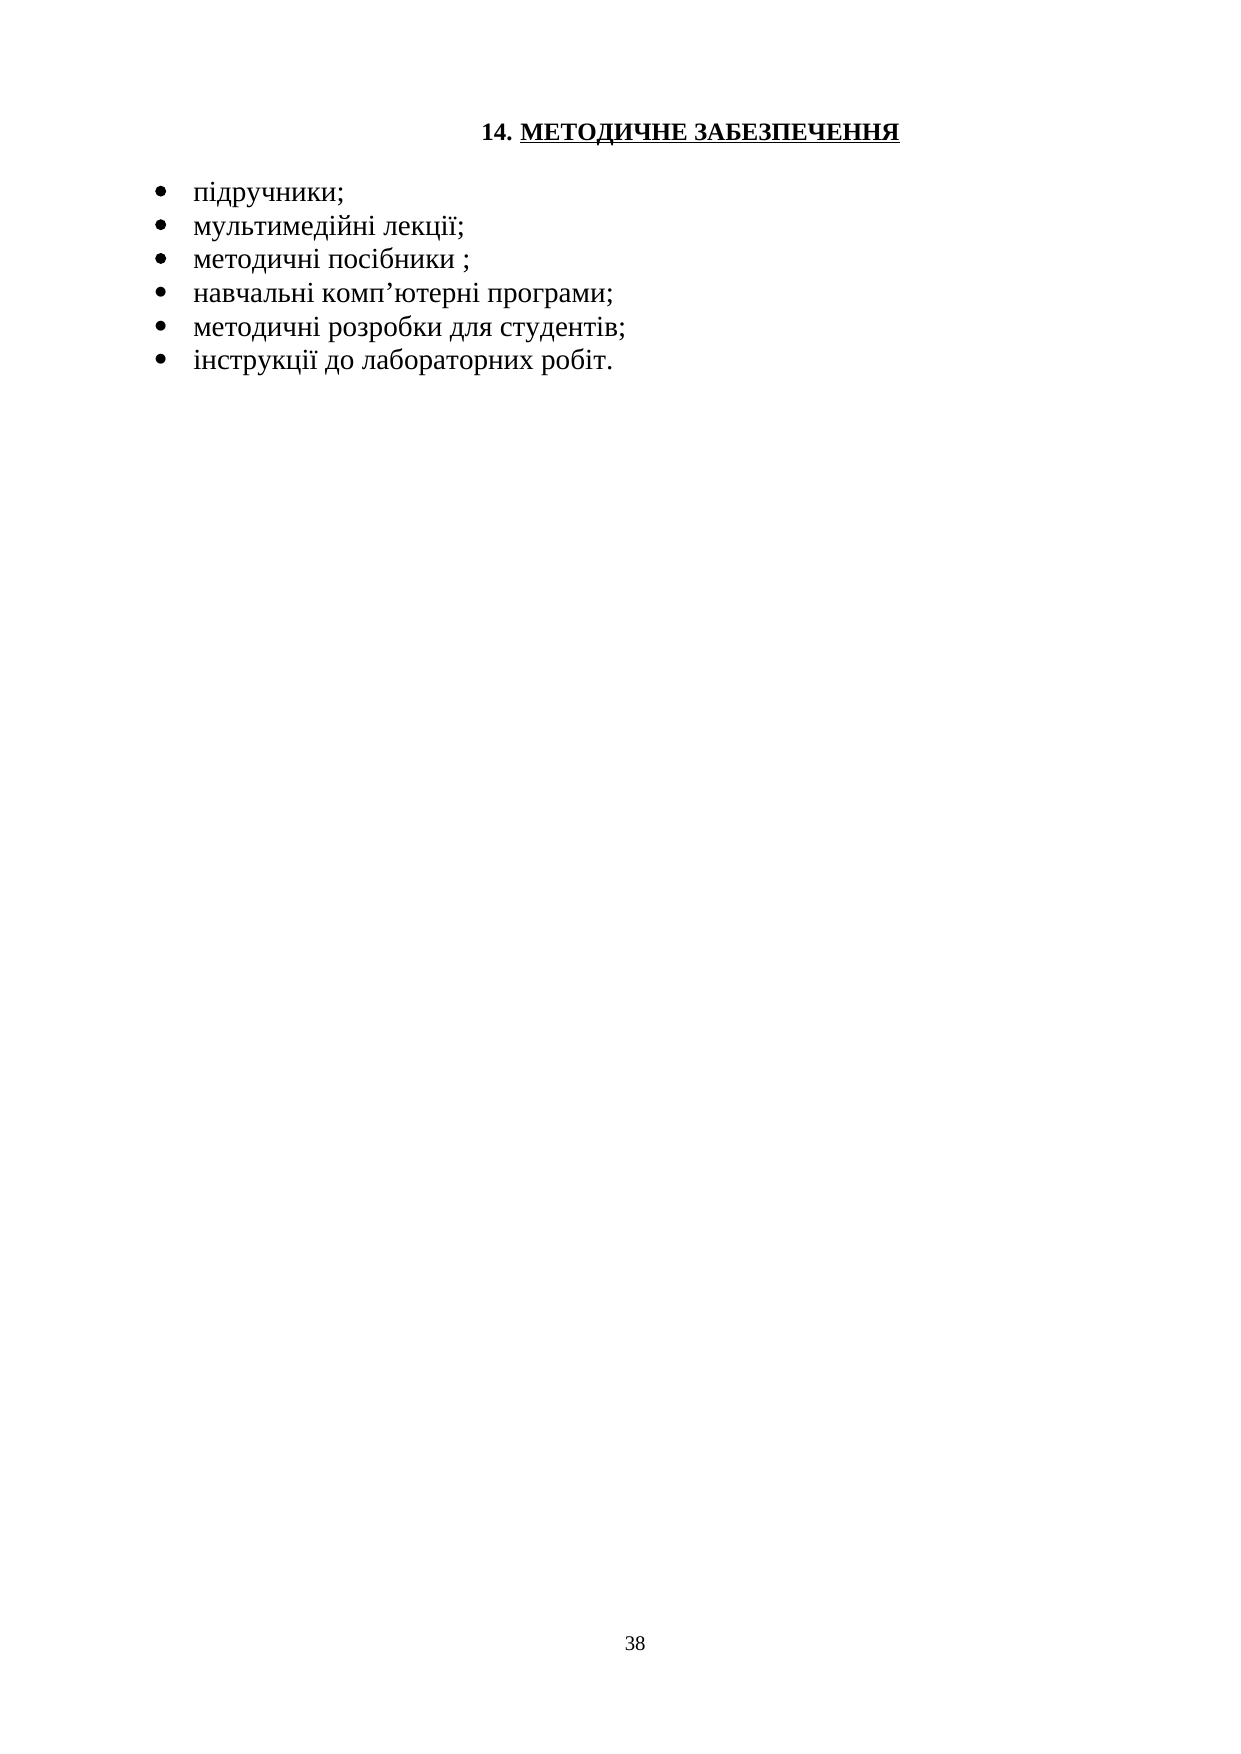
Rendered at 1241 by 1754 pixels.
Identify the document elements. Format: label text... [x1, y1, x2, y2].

list МЕТОДИЧНЕ ЗАБЕЗПЕЧЕННЯ [229, 117, 1152, 145]
list методичні розробки для студентів; [156, 309, 1152, 342]
list інструкції до лабораторних робіт. [156, 342, 1152, 376]
list навчальні комп’ютерні програми; [156, 275, 1152, 309]
list підручники; [156, 174, 1152, 208]
list методичні посібники ; [156, 241, 1152, 275]
list мультимедійні лекції; [156, 208, 1152, 241]
